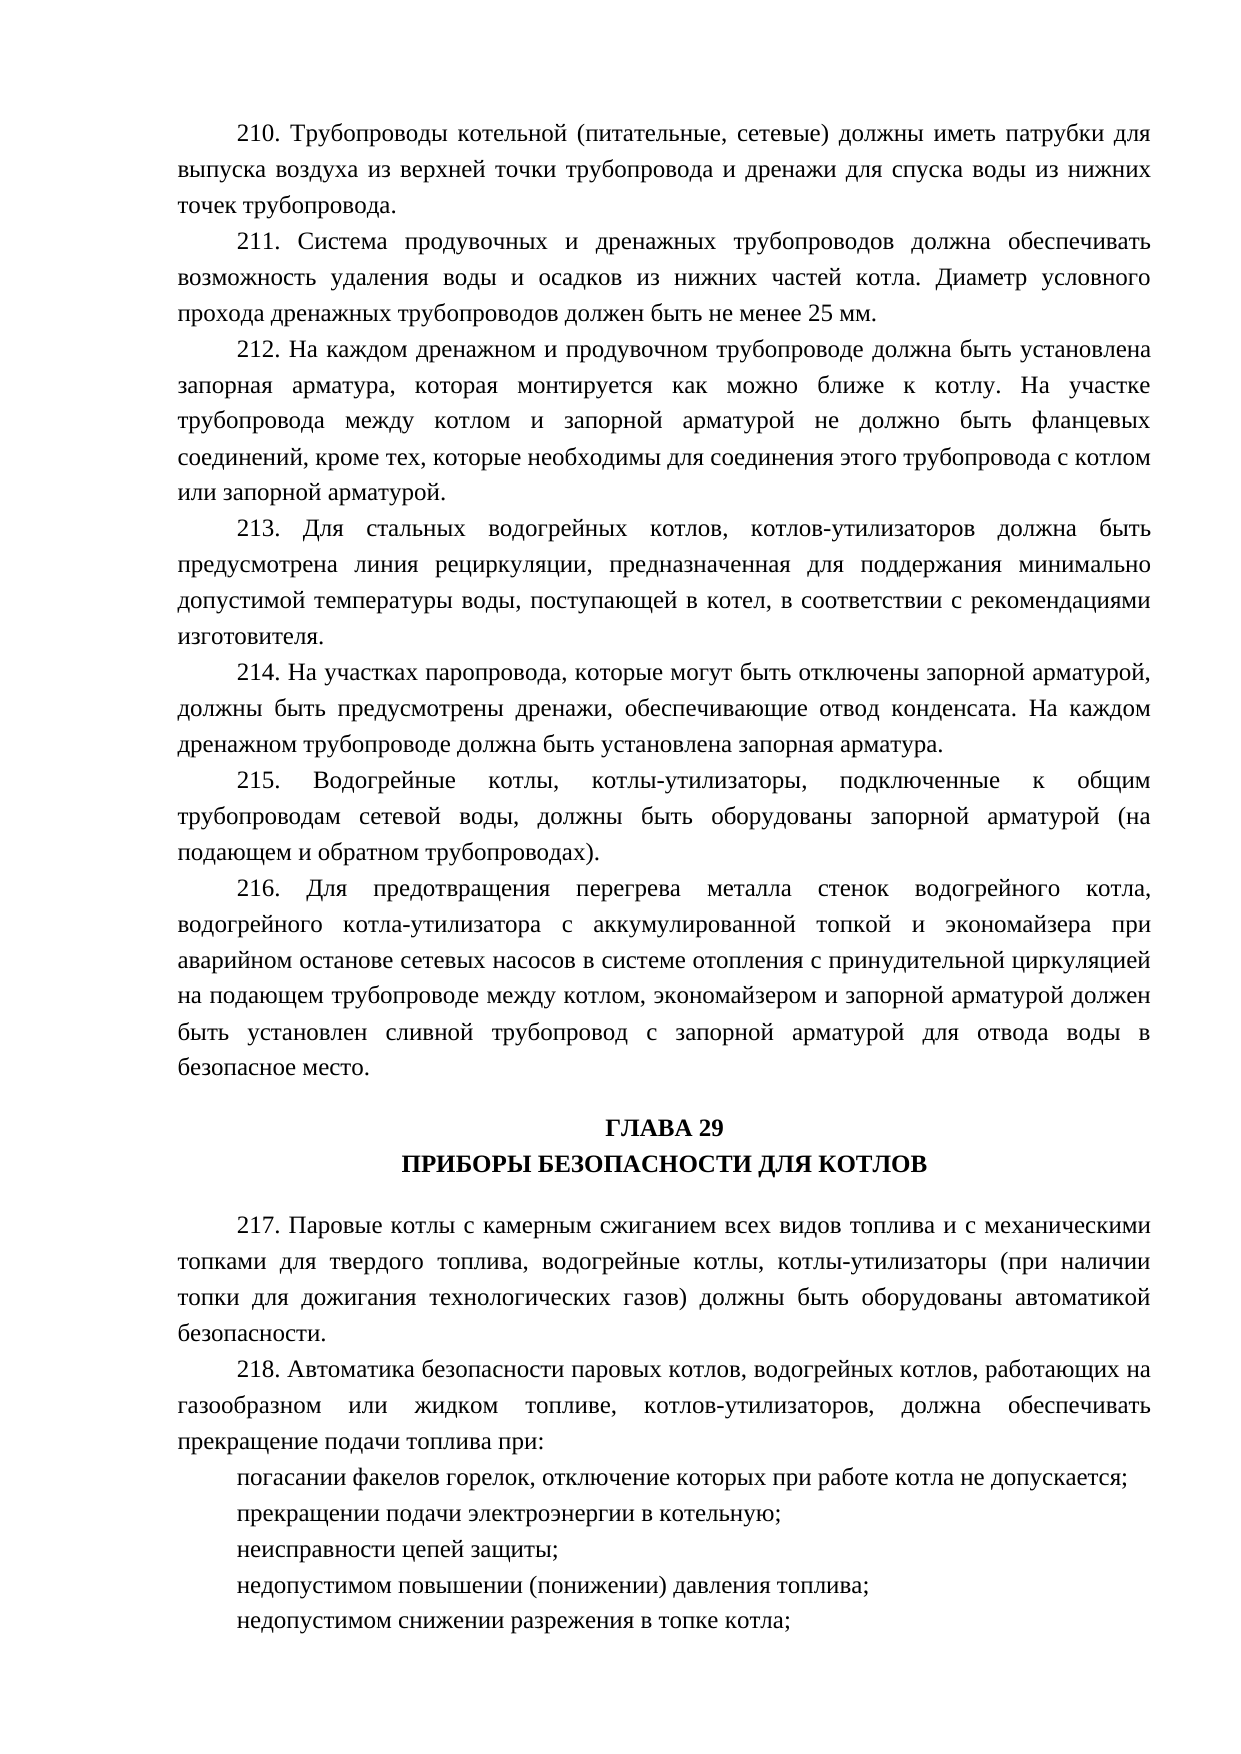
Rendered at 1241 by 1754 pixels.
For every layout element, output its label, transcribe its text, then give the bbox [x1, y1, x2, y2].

text 218. Автоматика безопасности паровых котлов, водогрейных котлов, работающих на газообразном или жидком топливе, котлов-утилизаторов, должна обеспечивать прекращение подачи топлива при: [177, 1354, 1152, 1455]
text погасании факелов горелок, отключение которых при работе котла не допускается; [177, 1462, 1152, 1491]
text 215. Водогрейные котлы, котлы-утилизаторы, подключенные к общим трубопроводам сетевой воды, должны быть оборудованы запорной арматурой (на подающем и обратном трубопроводах). [177, 765, 1152, 866]
text 212. На каждом дренажном и продувочном трубопроводе должна быть установлена запорная арматура, которая монтируется как можно ближе к котлу. На участке трубопровода между котлом и запорной арматурой не должно быть фланцевых соединений, кроме тех, которые необходимы для соединения этого трубопровода с котлом или запорной арматурой. [177, 334, 1152, 506]
text 214. На участках паропровода, которые могут быть отключены запорной арматурой, должны быть предусмотрены дренажи, обеспечивающие отвод конденсата. На каждом дренажном трубопроводе должна быть установлена запорная арматура. [177, 657, 1152, 758]
text неисправности цепей защиты; [177, 1534, 1152, 1562]
text ГЛАВА 29 ПРИБОРЫ БЕЗОПАСНОСТИ ДЛЯ КОТЛОВ [177, 1113, 1152, 1178]
text 217. Паровые котлы с камерным сжиганием всех видов топлива и с механическими топками для твердого топлива, водогрейные котлы, котлы-утилизаторы (при наличии топки для дожигания технологических газов) должны быть оборудованы автоматикой безопасности. [177, 1210, 1152, 1347]
text 211. Система продувочных и дренажных трубопроводов должна обеспечивать возможность удаления воды и осадков из нижних частей котла. Диаметр условного прохода дренажных трубопроводов должен быть не менее 25 мм. [177, 226, 1152, 327]
text 213. Для стальных водогрейных котлов, котлов-утилизаторов должна быть предусмотрена линия рециркуляции, предназначенная для поддержания минимально допустимой температуры воды, поступающей в котел, в соответствии с рекомендациями изготовителя. [177, 513, 1152, 650]
text 216. Для предотвращения перегрева металла стенок водогрейного котла, водогрейного котла-утилизатора с аккумулированной топкой и экономайзера при аварийном останове сетевых насосов в системе отопления с принудительной циркуляцией на подающем трубопроводе между котлом, экономайзером и запорной арматурой должен быть установлен сливной трубопровод с запорной арматурой для отвода воды в безопасное место. [177, 873, 1152, 1081]
text недопустимом повышении (понижении) давления топлива; [177, 1570, 1152, 1598]
text недопустимом снижении разрежения в топке котла; [177, 1606, 1152, 1634]
text 210. Трубопроводы котельной (питательные, сетевые) должны иметь патрубки для выпуска воздуха из верхней точки трубопровода и дренажи для спуска воды из нижних точек трубопровода. [177, 118, 1152, 219]
text прекращении подачи электроэнергии в котельную; [177, 1498, 1152, 1527]
